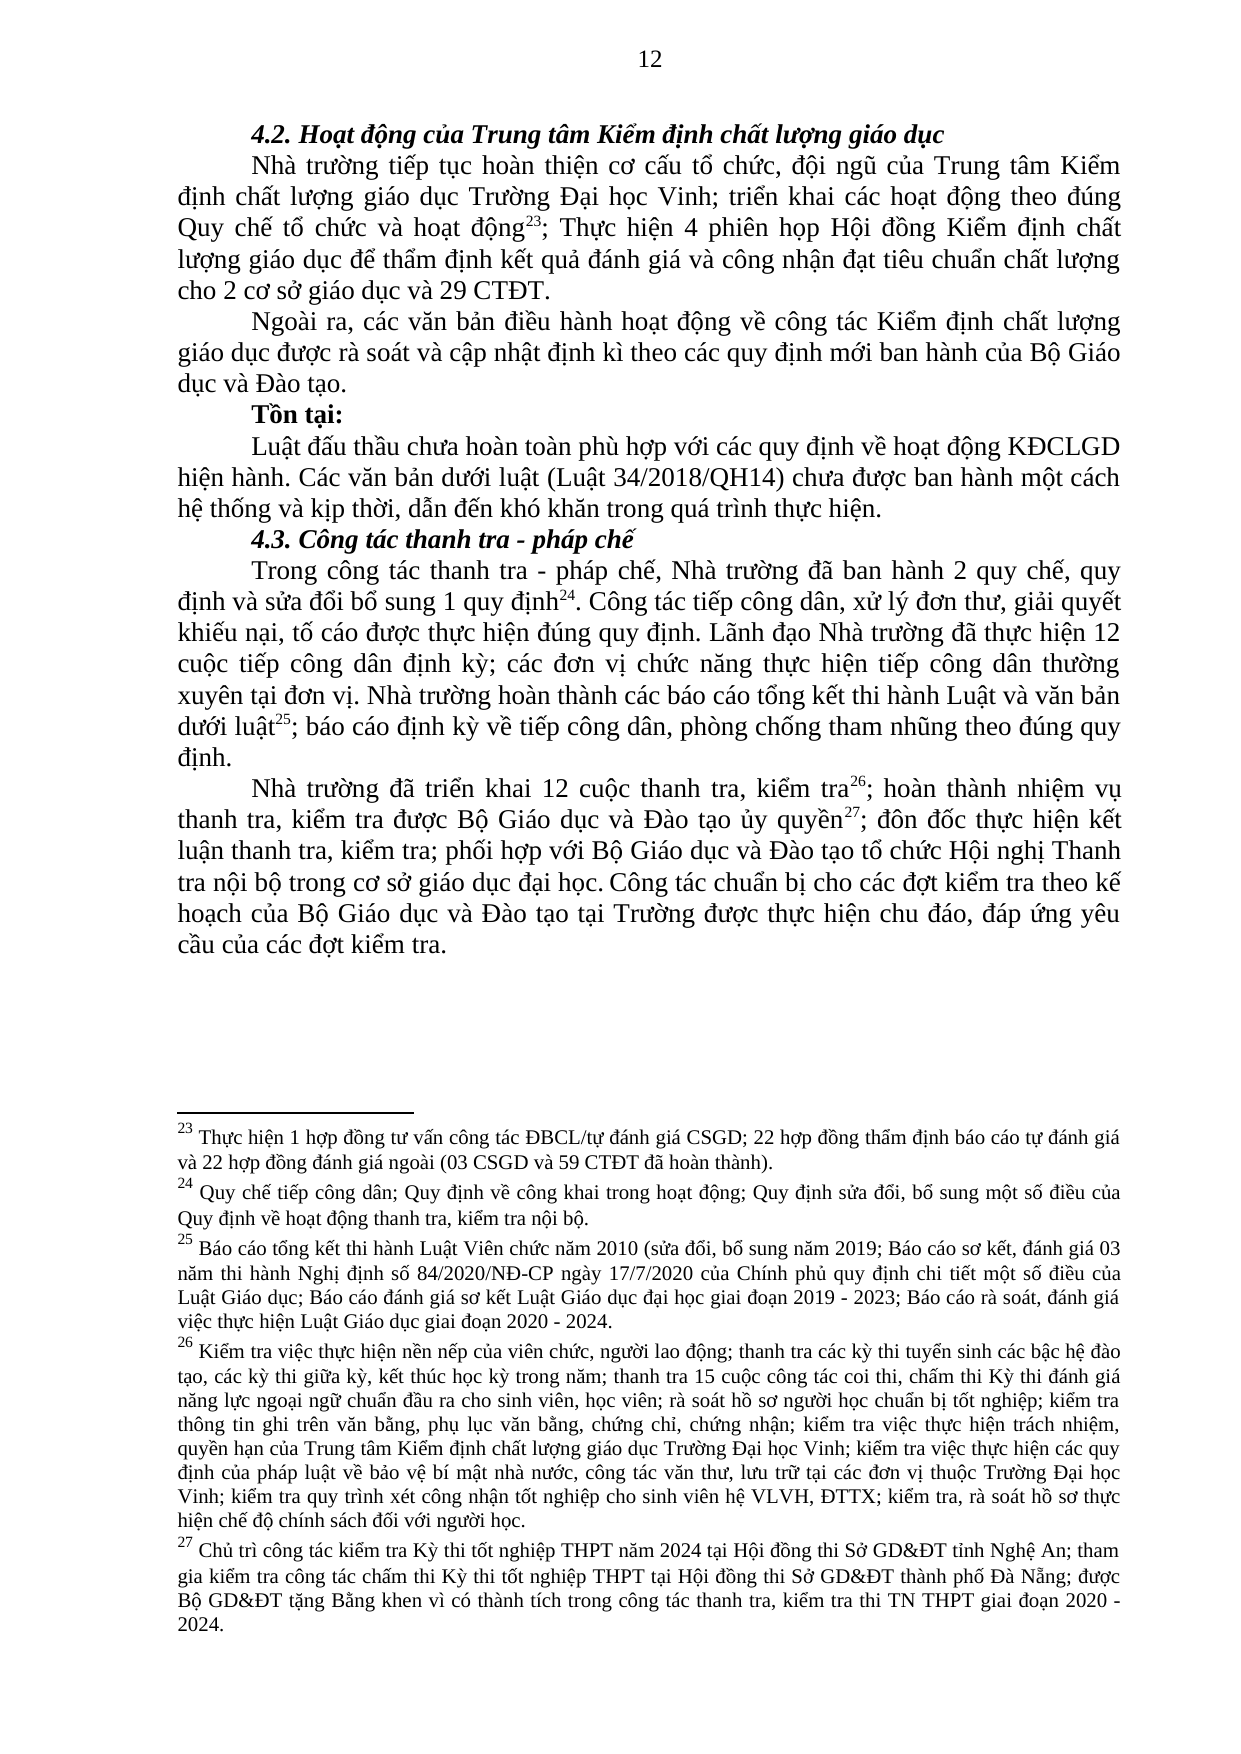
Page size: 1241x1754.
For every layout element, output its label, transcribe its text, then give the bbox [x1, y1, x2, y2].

text Nhà trường đã triển khai 12 cuộc thanh tra, kiểm tra; hoàn thành nhiệm vụ thanh tra, kiểm tra được Bộ Giáo dục và Đào tạo ủy quyền; đôn đốc thực hiện kết luận thanh tra, kiểm tra; phối hợp với Bộ Giáo dục và Đào tạo tổ chức Hội nghị Thanh tra nội bộ trong cơ sở giáo dục đại học. Công tác chuẩn bị cho các đợt kiểm tra theo kế hoạch của Bộ Giáo dục và Đào tạo tại Trường được thực hiện chu đáo, đáp ứng yêu cầu của các đợt kiểm tra. [177, 772, 1122, 959]
text Nhà trường tiếp tục hoàn thiện cơ cấu tổ chức, đội ngũ của Trung tâm Kiểm định chất lượng giáo dục Trường Đại học Vinh; triển khai các hoạt động theo đúng Quy chế tổ chức và hoạt động; Thực hiện 4 phiên họp Hội đồng Kiểm định chất lượng giáo dục để thẩm định kết quả đánh giá và công nhận đạt tiêu chuẩn chất lượng cho 2 cơ sở giáo dục và 29 CTĐT. [177, 149, 1122, 305]
text 4.2. Hoạt động của Trung tâm Kiểm định chất lượng giáo dục [177, 118, 1122, 149]
text Ngoài ra, các văn bản điều hành hoạt động về công tác Kiểm định chất lượng giáo dục được rà soát và cập nhật định kì theo các quy định mới ban hành của Bộ Giáo dục và Đào tạo. [177, 305, 1122, 398]
text 4.3. Công tác thanh tra - pháp chế [177, 523, 1122, 554]
text Tồn tại: [177, 398, 1122, 429]
text Luật đấu thầu chưa hoàn toàn phù hợp với các quy định về hoạt động KĐCLGD hiện hành. Các văn bản dưới luật (Luật 34/2018/QH14) chưa được ban hành một cách hệ thống và kịp thời, dẫn đến khó khăn trong quá trình thực hiện. [177, 429, 1122, 523]
text Trong công tác thanh tra - pháp chế, Nhà trường đã ban hành 2 quy chế, quy định và sửa đổi bổ sung 1 quy định. Công tác tiếp công dân, xử lý đơn thư, giải quyết khiếu nại, tố cáo được thực hiện đúng quy định. Lãnh đạo Nhà trường đã thực hiện 12 cuộc tiếp công dân định kỳ; các đơn vị chức năng thực hiện tiếp công dân thường xuyên tại đơn vị. Nhà trường hoàn thành các báo cáo tổng kết thi hành Luật và văn bản dưới luật; báo cáo định kỳ về tiếp công dân, phòng chống tham nhũng theo đúng quy định. [177, 554, 1122, 772]
